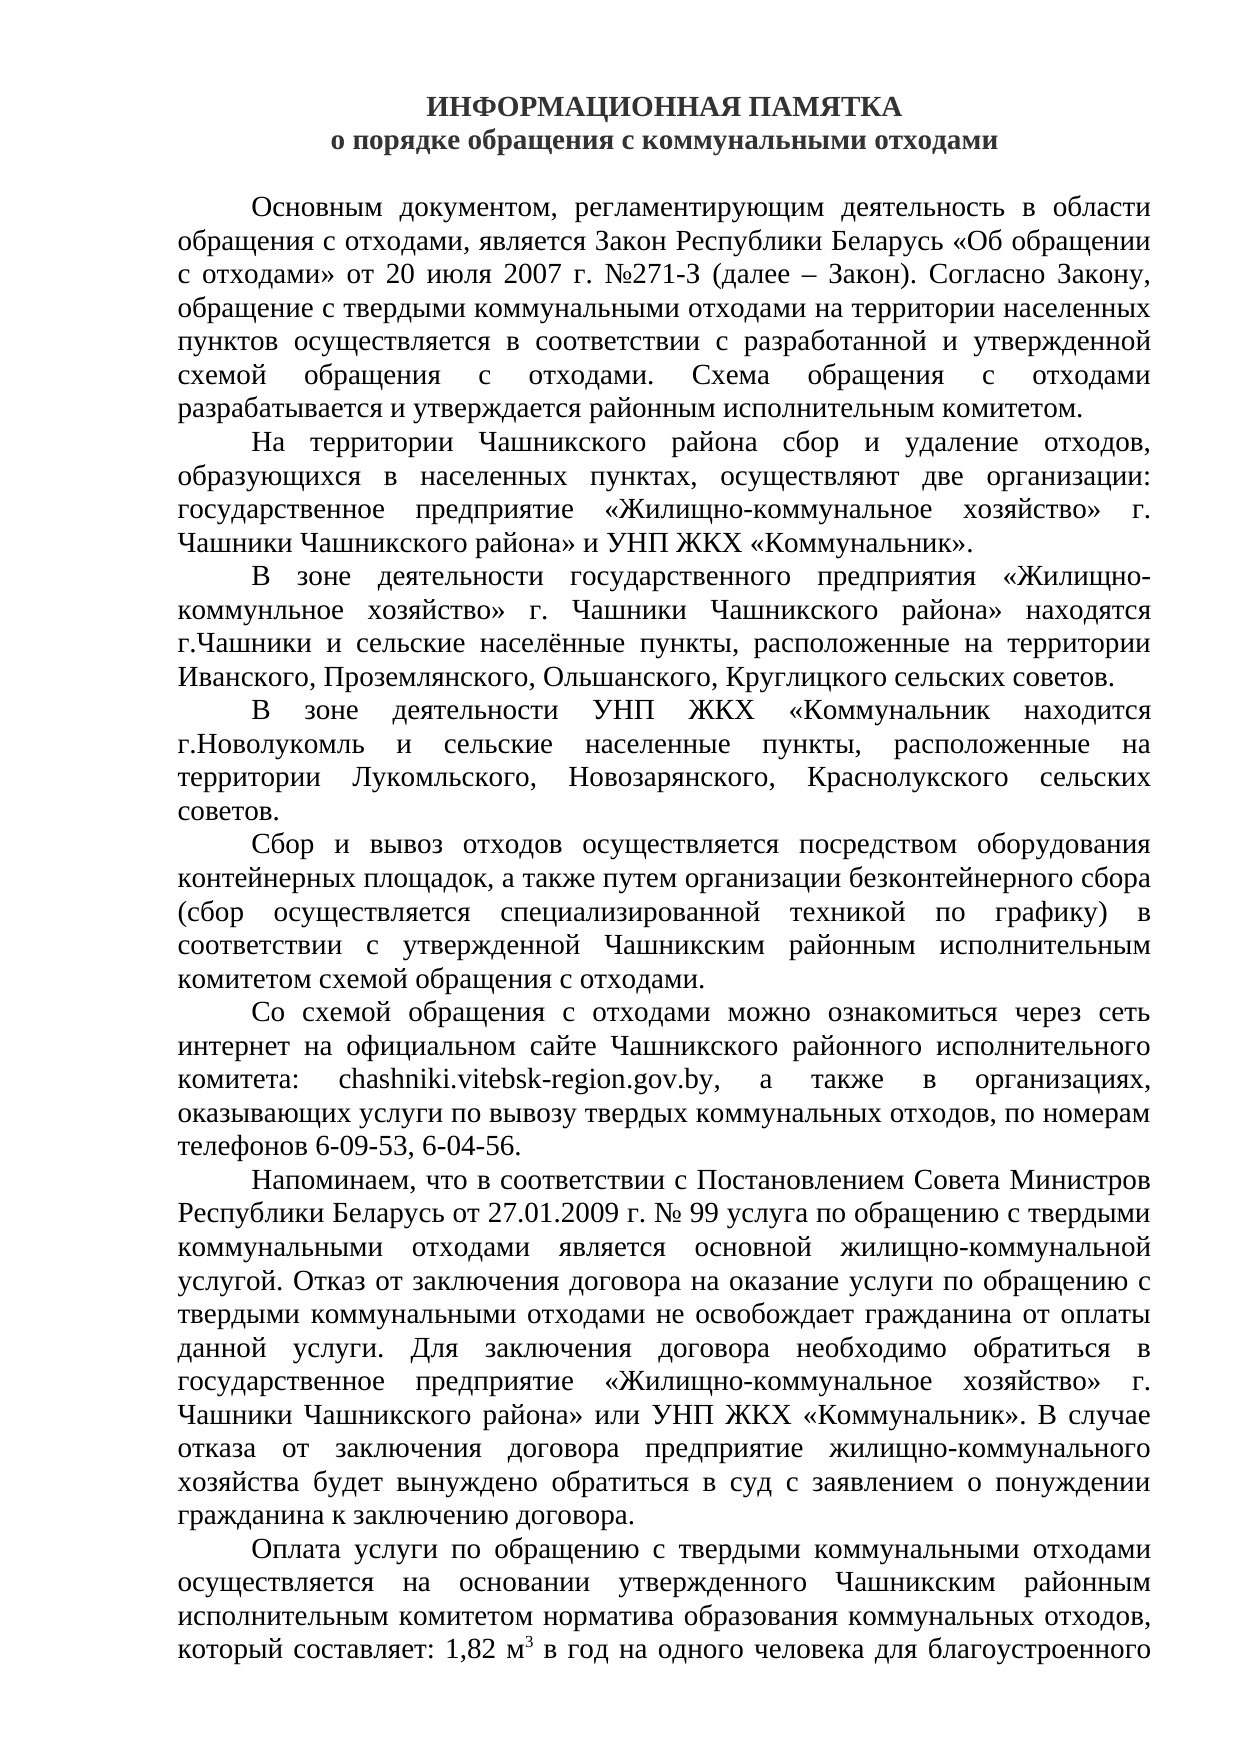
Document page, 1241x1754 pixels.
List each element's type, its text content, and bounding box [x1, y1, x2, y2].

text о порядке обращения с коммунальными отходами [177, 122, 1152, 156]
text ИНФОРМАЦИОННАЯ ПАМЯТКА [177, 89, 1152, 122]
text На территории Чашникского района сбор и удаление отходов, образующихся в населенных пунктах, осуществляют две организации: государственное предприятие «Жилищно-коммунальное хозяйство» г. Чашники Чашникского района» и УНП ЖКХ «Коммунальник». [177, 424, 1152, 558]
text В зоне деятельности УНП ЖКХ «Коммунальник находится г.Новолукомль и сельские населенные пункты, расположенные на территории Лукомльского, Новозарянского, Краснолукского сельских советов. [177, 692, 1152, 827]
text В зоне деятельности государственного предприятия «Жилищно-коммунльное хозяйство» г. Чашники Чашникского района» находятся г.Чашники и сельские населённые пункты, расположенные на территории Иванского, Проземлянского, Ольшанского, Круглицкого сельских советов. [177, 558, 1152, 692]
text Со схемой обращения с отходами можно ознакомиться через сеть интернет на официальном сайте Чашникского районного исполнительного комитета: chashniki.vitebsk-region.gov.by, а также в организациях, оказывающих услуги по вывозу твердых коммунальных отходов, по номерам телефонов 6-09-53, 6-04-56. [177, 994, 1152, 1162]
text Напоминаем, что в соответствии с Постановлением Совета Министров Республики Беларусь от 27.01.2009 г. № 99 услуга по обращению с твердыми коммунальными отходами является основной жилищно-коммунальной услугой. Отказ от заключения договора на оказание услуги по обращению с твердыми коммунальными отходами не освобождает гражданина от оплаты данной услуги. Для заключения договора необходимо обратиться в государственное предприятие «Жилищно-коммунальное хозяйство» г. Чашники Чашникского района» или УНП ЖКХ «Коммунальник». В случае отказа от заключения договора предприятие жилищно-коммунального хозяйства будет вынуждено обратиться в суд с заявлением о понуждении гражданина к заключению договора. [177, 1162, 1152, 1531]
text Основным документом, регламентирующим деятельность в области обращения с отходами, является Закон Республики Беларусь «Об обращении с отходами» от 20 июля 2007 г. №271-З (далее – Закон). Согласно Закону, обращение с твердыми коммунальными отходами на территории населенных пунктов осуществляется в соответствии с разработанной и утвержденной схемой обращения с отходами. Схема обращения с отходами разрабатывается и утверждается районным исполнительным комитетом. [177, 189, 1152, 424]
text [177, 1531, 1152, 1665]
text Сбор и вывоз отходов осуществляется посредством оборудования контейнерных площадок, а также путем организации безконтейнерного сбора (сбор осуществляется специализированной техникой по графику) в соответствии с утвержденной Чашникским районным исполнительным комитетом схемой обращения с отходами. [177, 827, 1152, 994]
